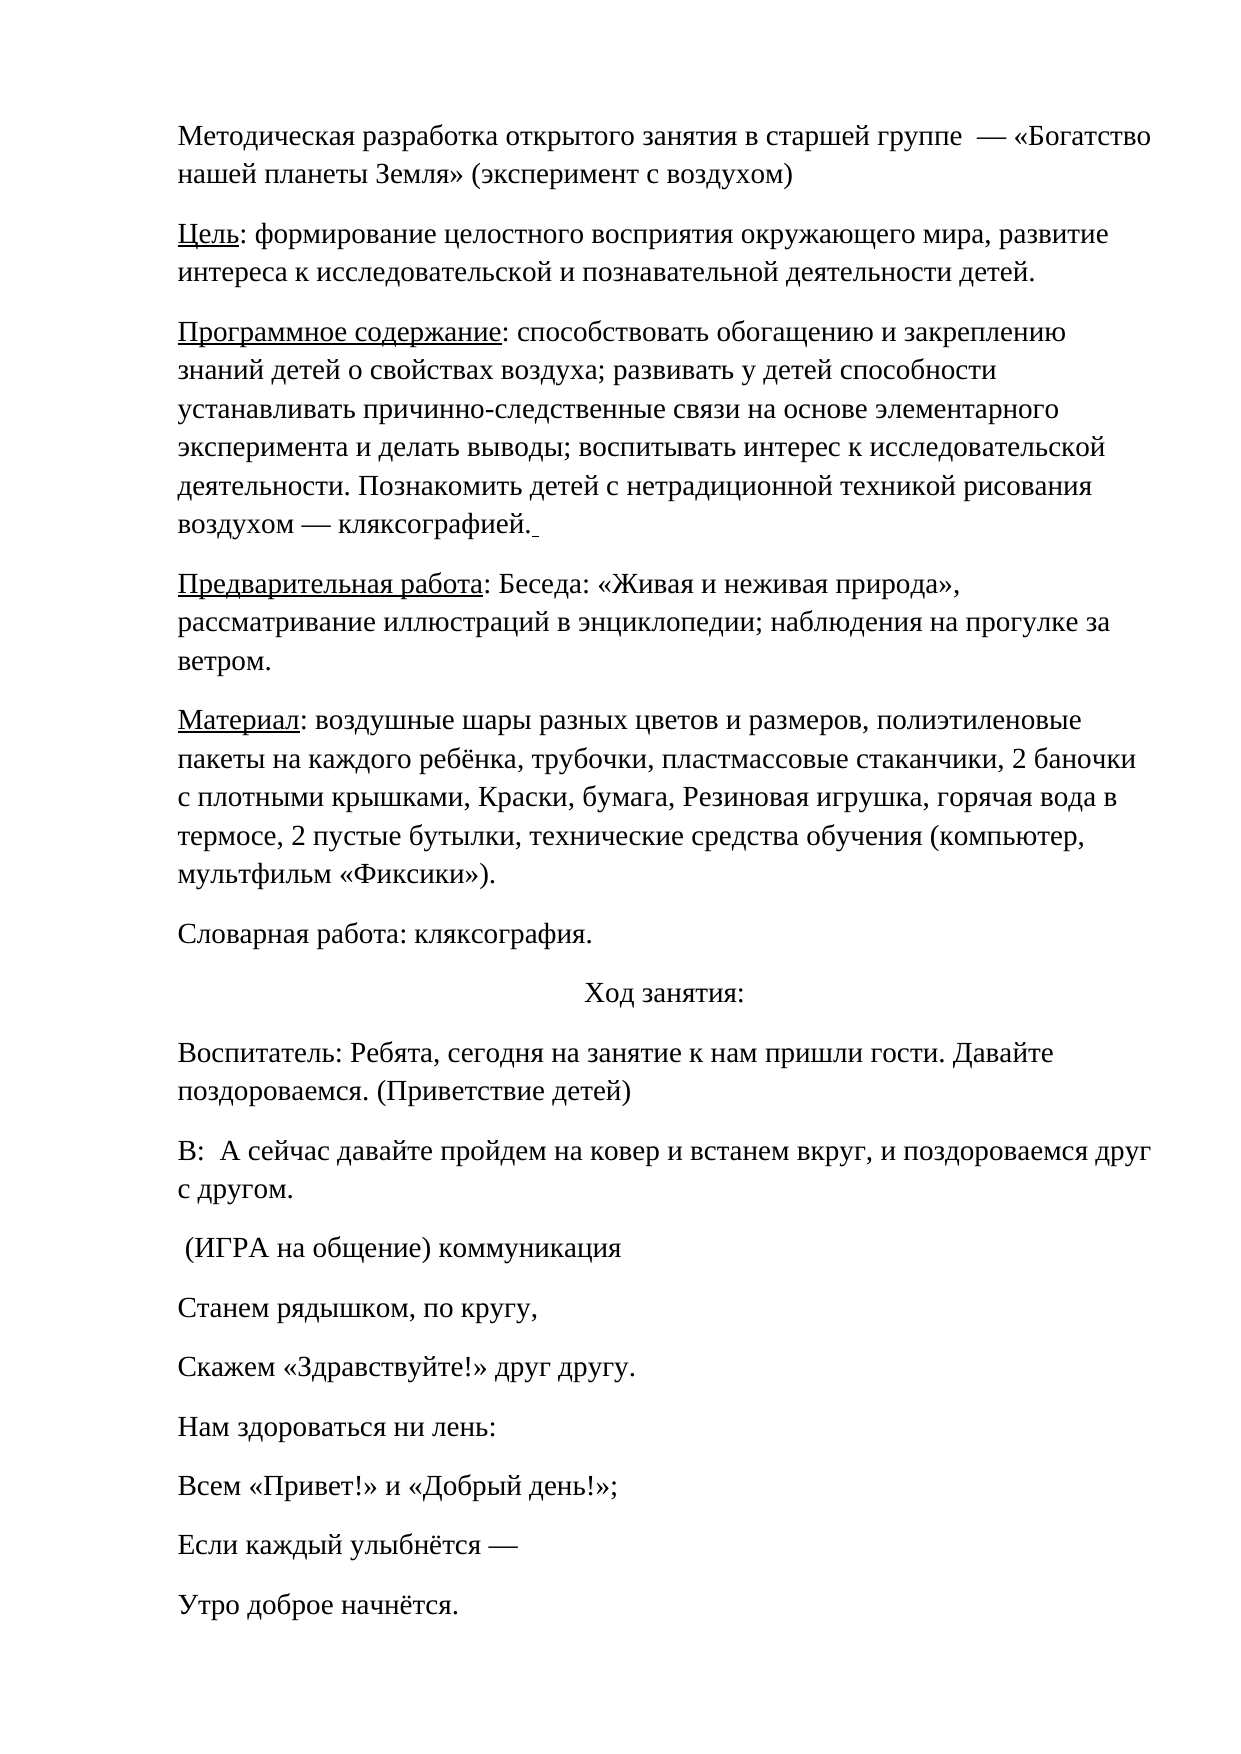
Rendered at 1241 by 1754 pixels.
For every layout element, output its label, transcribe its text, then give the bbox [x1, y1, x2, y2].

text Материал: воздушные шары разных цветов и размеров, полиэтиленовые пакеты на каждого ребёнка, трубочки, пластмассовые стаканчики, 2 баночки с плотными крышками, Краски, бумага, Резиновая игрушка, горячая вода в термосе, 2 пустые бутылки, технические средства обучения (компьютер, мультфильм «Фиксики»). [177, 702, 1152, 890]
text Ход занятия: [177, 975, 1152, 1009]
text В: А сейчас давайте пройдем на ковер и встанем вкруг, и поздороваемся друг с другом. [177, 1133, 1152, 1205]
text Воспитатель: Ребята, сегодня на занятие к нам пришли гости. Давайте поздороваемся. (Приветствие детей) [177, 1035, 1152, 1107]
text Предварительная работа: Беседа: «Живая и неживая природа», рассматривание иллюстраций в энциклопедии; наблюдения на прогулке за ветром. [177, 566, 1152, 677]
text Утро доброе начнётся. [177, 1587, 1152, 1620]
text Словарная работа: кляксография. [177, 916, 1152, 949]
text Программное содержание: способствовать обогащению и закреплению знаний детей о свойствах воздуха; развивать у детей способности устанавливать причинно-следственные связи на основе элементарного эксперимента и делать выводы; воспитывать интерес к исследовательской деятельности. Познакомить детей с нетрадиционной техникой рисования воздухом — кляксографией. [177, 314, 1152, 540]
text Всем «Привет!» и «Добрый день!»; [177, 1468, 1152, 1502]
text (ИГРА на общение) коммуникация [177, 1231, 1152, 1264]
text Если каждый улыбнётся — [177, 1527, 1152, 1561]
text Цель: формирование целостного восприятия окружающего мира, развитие интереса к исследовательской и познавательной деятельности детей. [177, 216, 1152, 288]
text Станем рядышком, по кругу, [177, 1290, 1152, 1323]
text Нам здороваться ни лень: [177, 1409, 1152, 1442]
text Скажем «Здравствуйте!» друг другу. [177, 1349, 1152, 1383]
text Методическая разработка открытого занятия в старшей группе — «Богатство нашей планеты Земля» (эксперимент с воздухом) [177, 118, 1152, 190]
